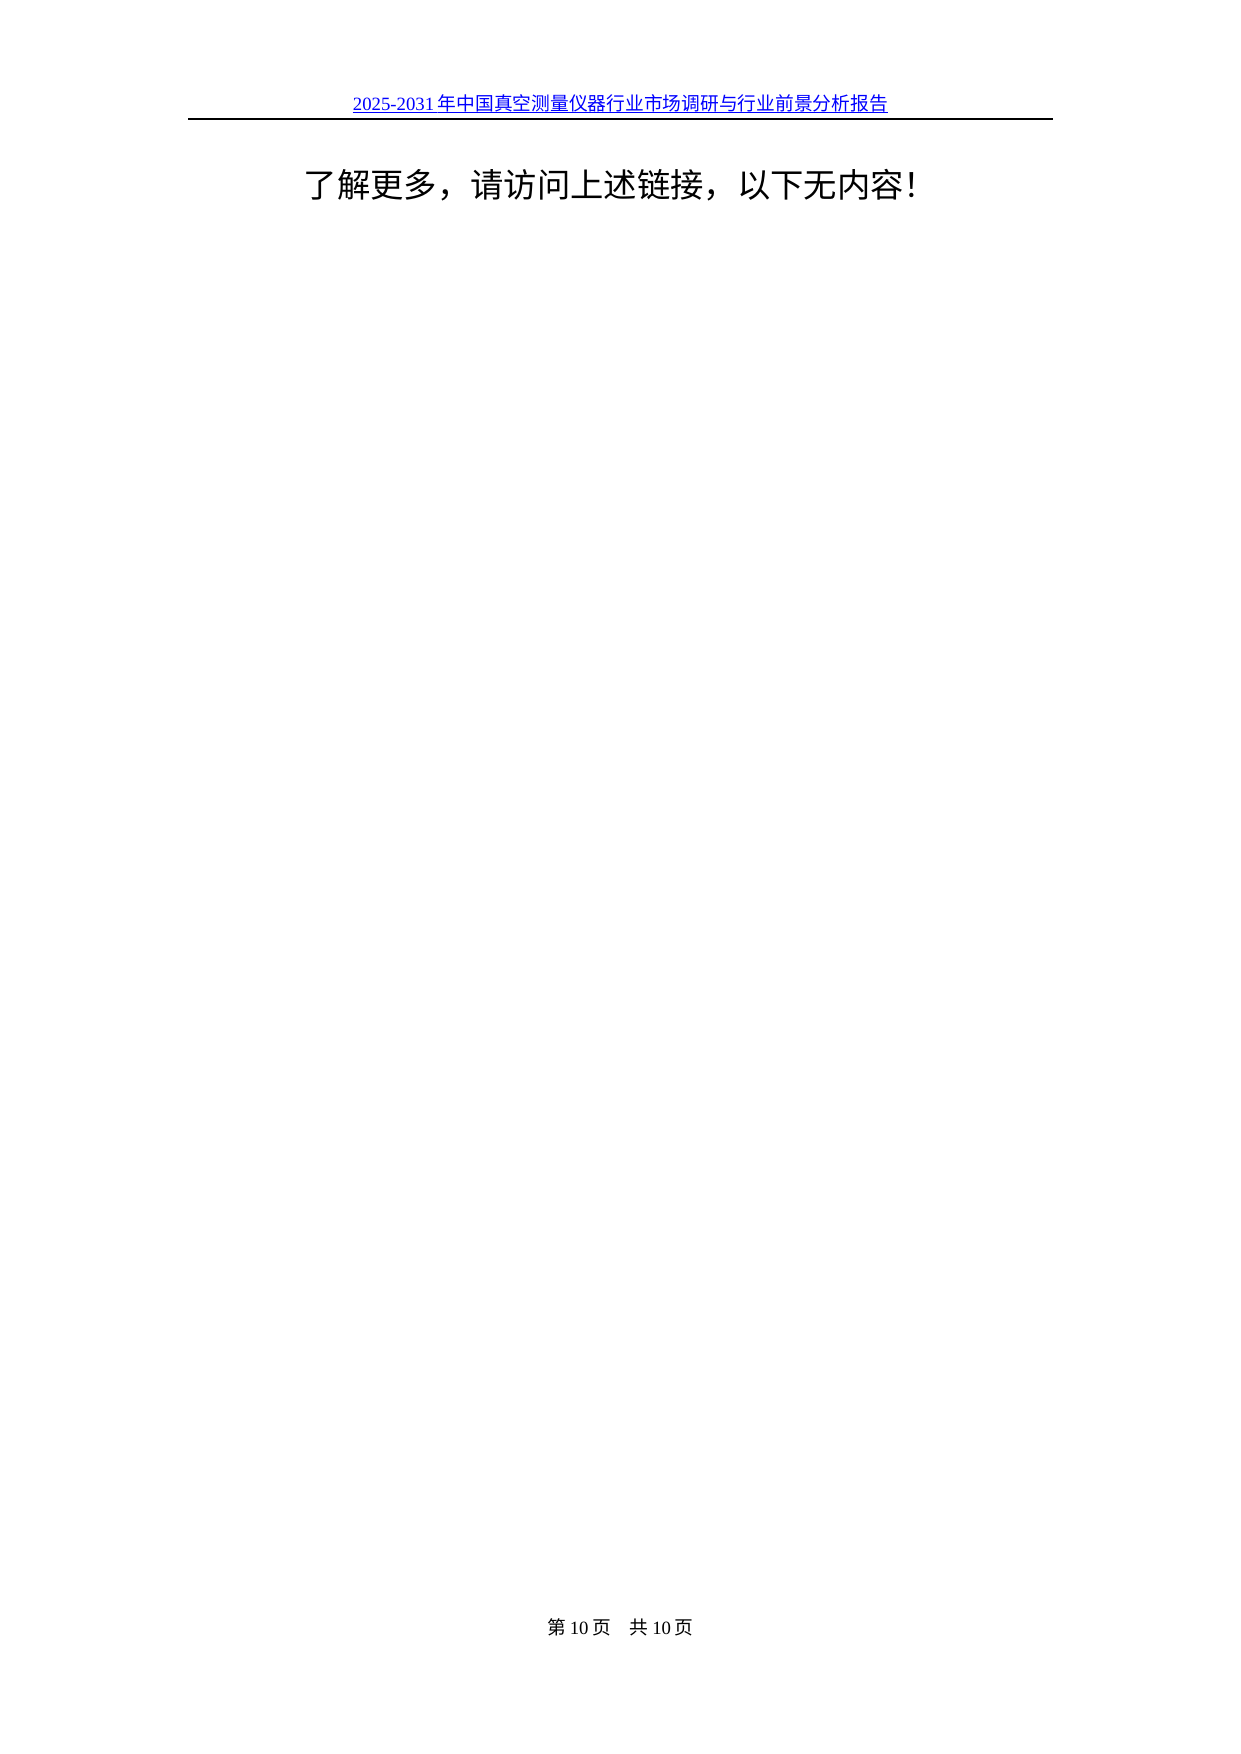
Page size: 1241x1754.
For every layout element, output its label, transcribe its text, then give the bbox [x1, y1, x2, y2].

title 了解更多，请访问上述链接，以下无内容！ [187, 150, 1053, 215]
